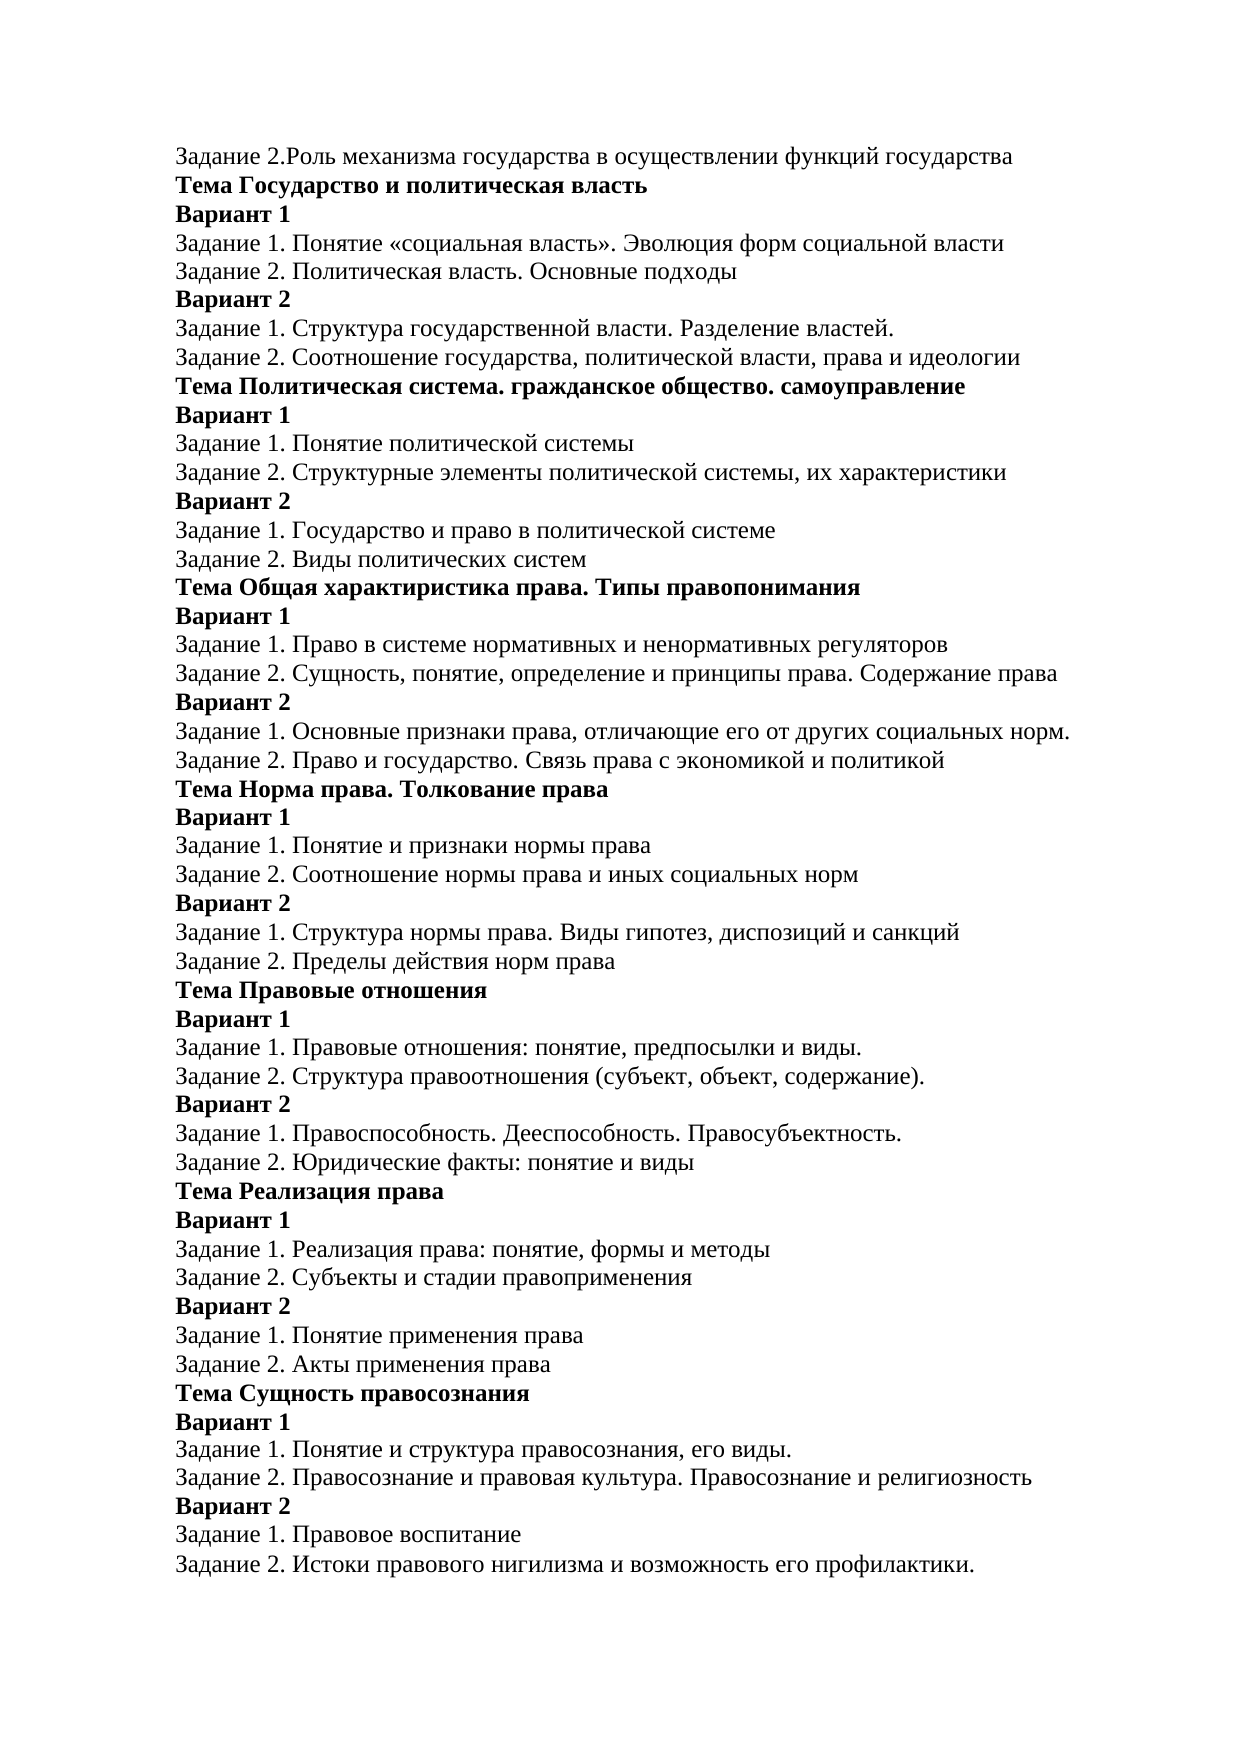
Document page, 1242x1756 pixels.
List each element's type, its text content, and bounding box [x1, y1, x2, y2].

text Вариант 2 [175, 1491, 1200, 1520]
text Задание 1. Реализация права: понятие, формы и методы Задание 2. Субъекты и стадии правоприменения Вариант 2 [175, 1234, 773, 1320]
text Задание 2. Соотношение нормы права и иных социальных норм [175, 859, 1200, 888]
text Вариант 2 [175, 888, 1200, 917]
text Задание 1. Правовое воспитание [175, 1520, 1200, 1548]
text Задание 2. Соотношение государства, политической власти, права и идеологии Тема Политическая система. гражданское общество. самоуправление Вариант 1 [175, 342, 1023, 429]
text Задание 1. Понятие политической системы [175, 429, 1200, 457]
text Задание 2. Структурные элементы политической системы, их характеристики [175, 457, 1200, 486]
text Задание 1. Государство и право в политической системе Задание 2. Виды политических систем [175, 515, 778, 573]
text Задание 1. Структура нормы права. Виды гипотез, диспозиций и санкций Задание 2. Пределы действия норм права [175, 917, 1023, 975]
text Тема Государство и политическая власть Вариант 1 [175, 170, 650, 228]
text Задание 2. Сущность, понятие, определение и принципы права. Содержание права [175, 658, 1200, 687]
text Задание 2. Правосознание и правовая культура. Правосознание и религиозность [175, 1463, 1200, 1491]
text Задание 2.Роль механизма государства в осуществлении функций государства [175, 141, 1200, 169]
text Вариант 2 [175, 486, 1200, 515]
text Вариант 2 [175, 687, 1200, 715]
text Задание 2. Истоки правового нигилизма и возможность его профилактики. [175, 1549, 1200, 1577]
text Задание 1. Право в системе нормативных и ненормативных регуляторов [175, 629, 1200, 658]
text Задание 1. Понятие применения права Задание 2. Акты применения права Тема Сущность правосознания Вариант 1 [175, 1320, 586, 1435]
text Вариант 2 [175, 1089, 1200, 1118]
text Тема Норма права. Толкование права Вариант 1 [175, 774, 611, 831]
text Задание 1. Структура государственной власти. Разделение властей. [175, 313, 1200, 342]
text Тема Общая характиристика права. Типы правопонимания Вариант 1 [175, 573, 863, 629]
text Задание 1. Понятие и структура правосознания, его виды. [175, 1435, 1200, 1463]
text Вариант 2 [175, 285, 1200, 313]
text Задание 2. Структура правоотношения (субъект, объект, содержание). [175, 1061, 1200, 1089]
text Задание 1. Правовые отношения: понятие, предпосылки и виды. [175, 1032, 1200, 1061]
text Задание 1. Правоспособность. Дееспособность. Правосубъектность. Задание 2. Юридические факты: понятие и виды [175, 1118, 946, 1176]
text Задание 1. Понятие и признаки нормы права [175, 831, 1200, 859]
text Задание 1. Основные признаки права, отличающие его от других социальных норм. Задание 2. Право и государство. Связь права с экономикой и политикой [175, 716, 1125, 773]
text Тема Правовые отношения Вариант 1 [175, 975, 579, 1032]
text Задание 1. Понятие «социальная власть». Эволюция форм социальной власти Задание 2. Политическая власть. Основные подходы [175, 228, 1023, 285]
text Тема Реализация права Вариант 1 [175, 1176, 446, 1234]
